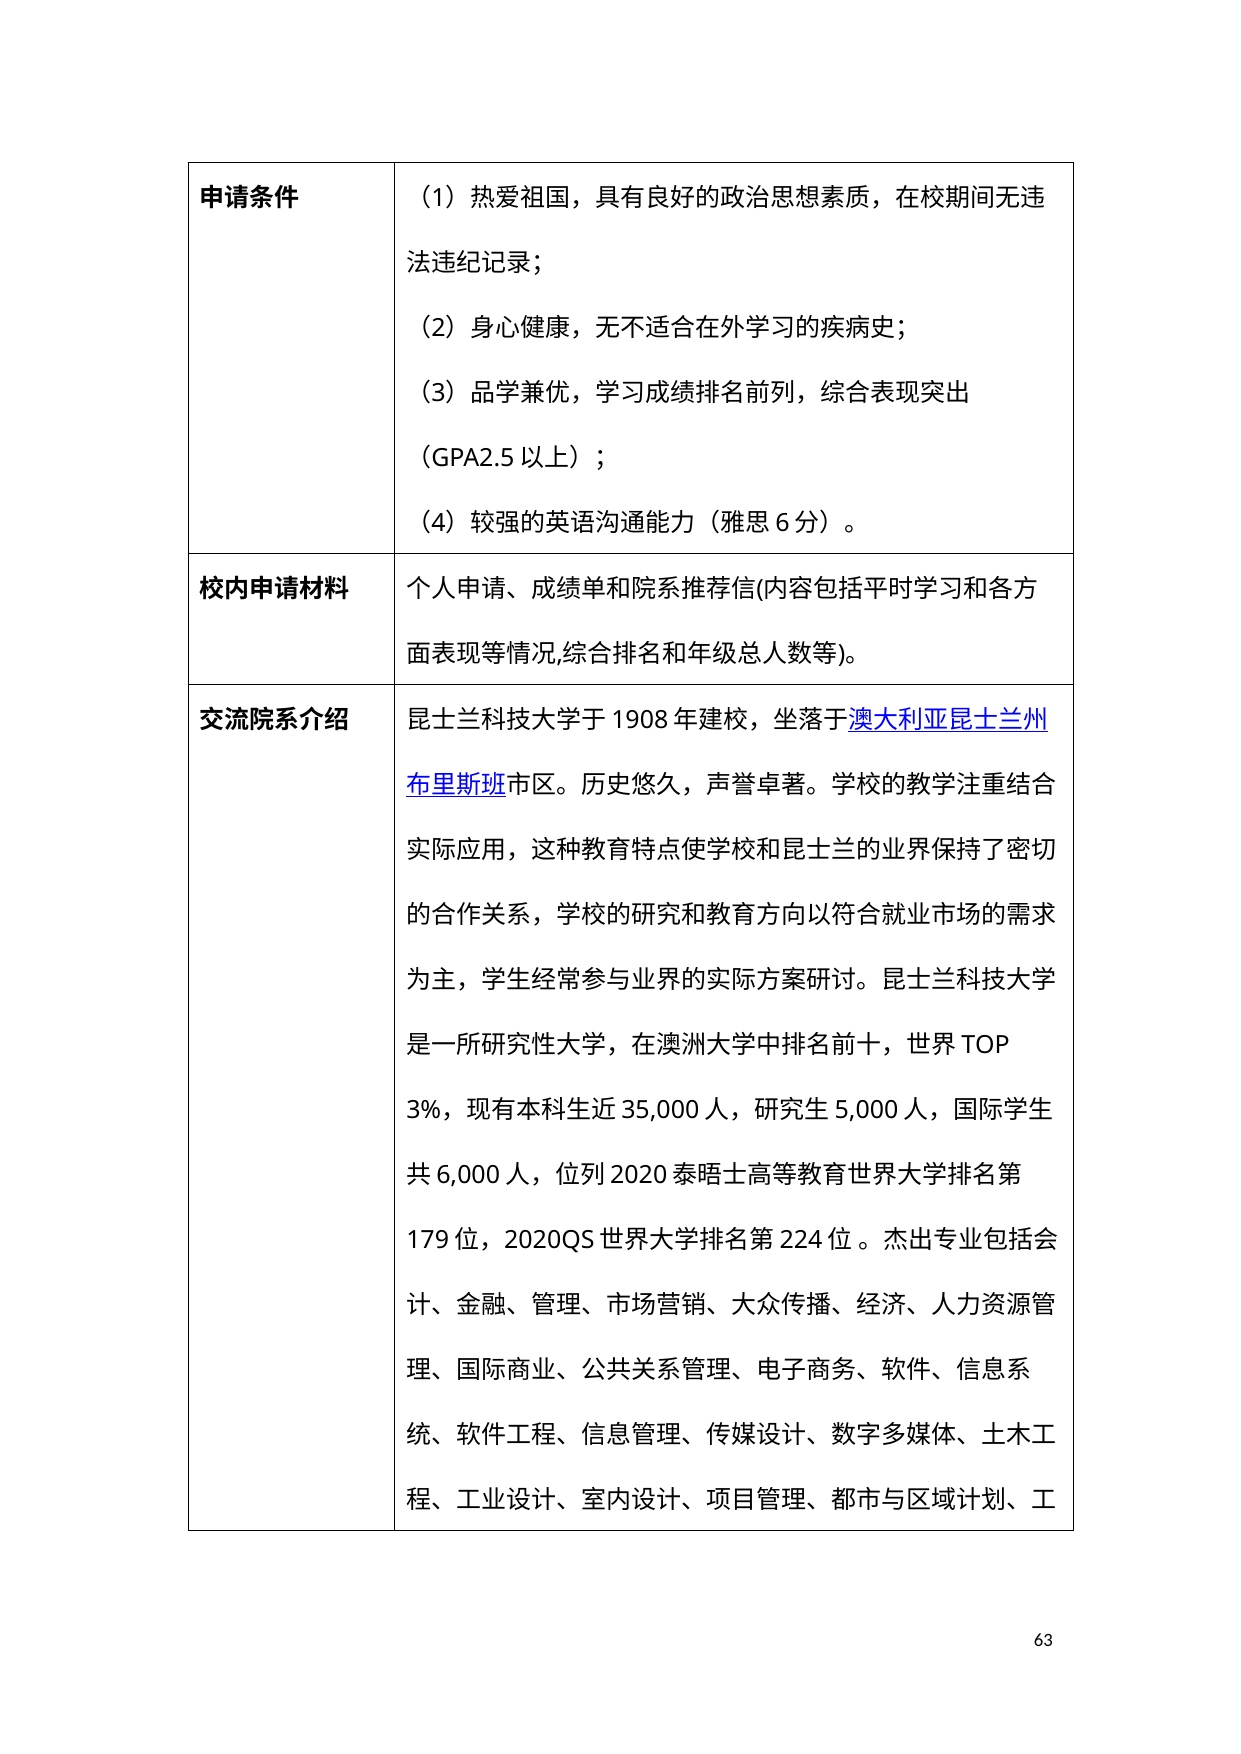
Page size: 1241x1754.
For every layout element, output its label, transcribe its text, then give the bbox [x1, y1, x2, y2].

table_cell 交流院系介绍 [189, 685, 394, 1530]
table_cell 校内申请材料 [189, 554, 394, 684]
table_cell 申请条件 [189, 163, 394, 553]
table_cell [395, 685, 1073, 1530]
